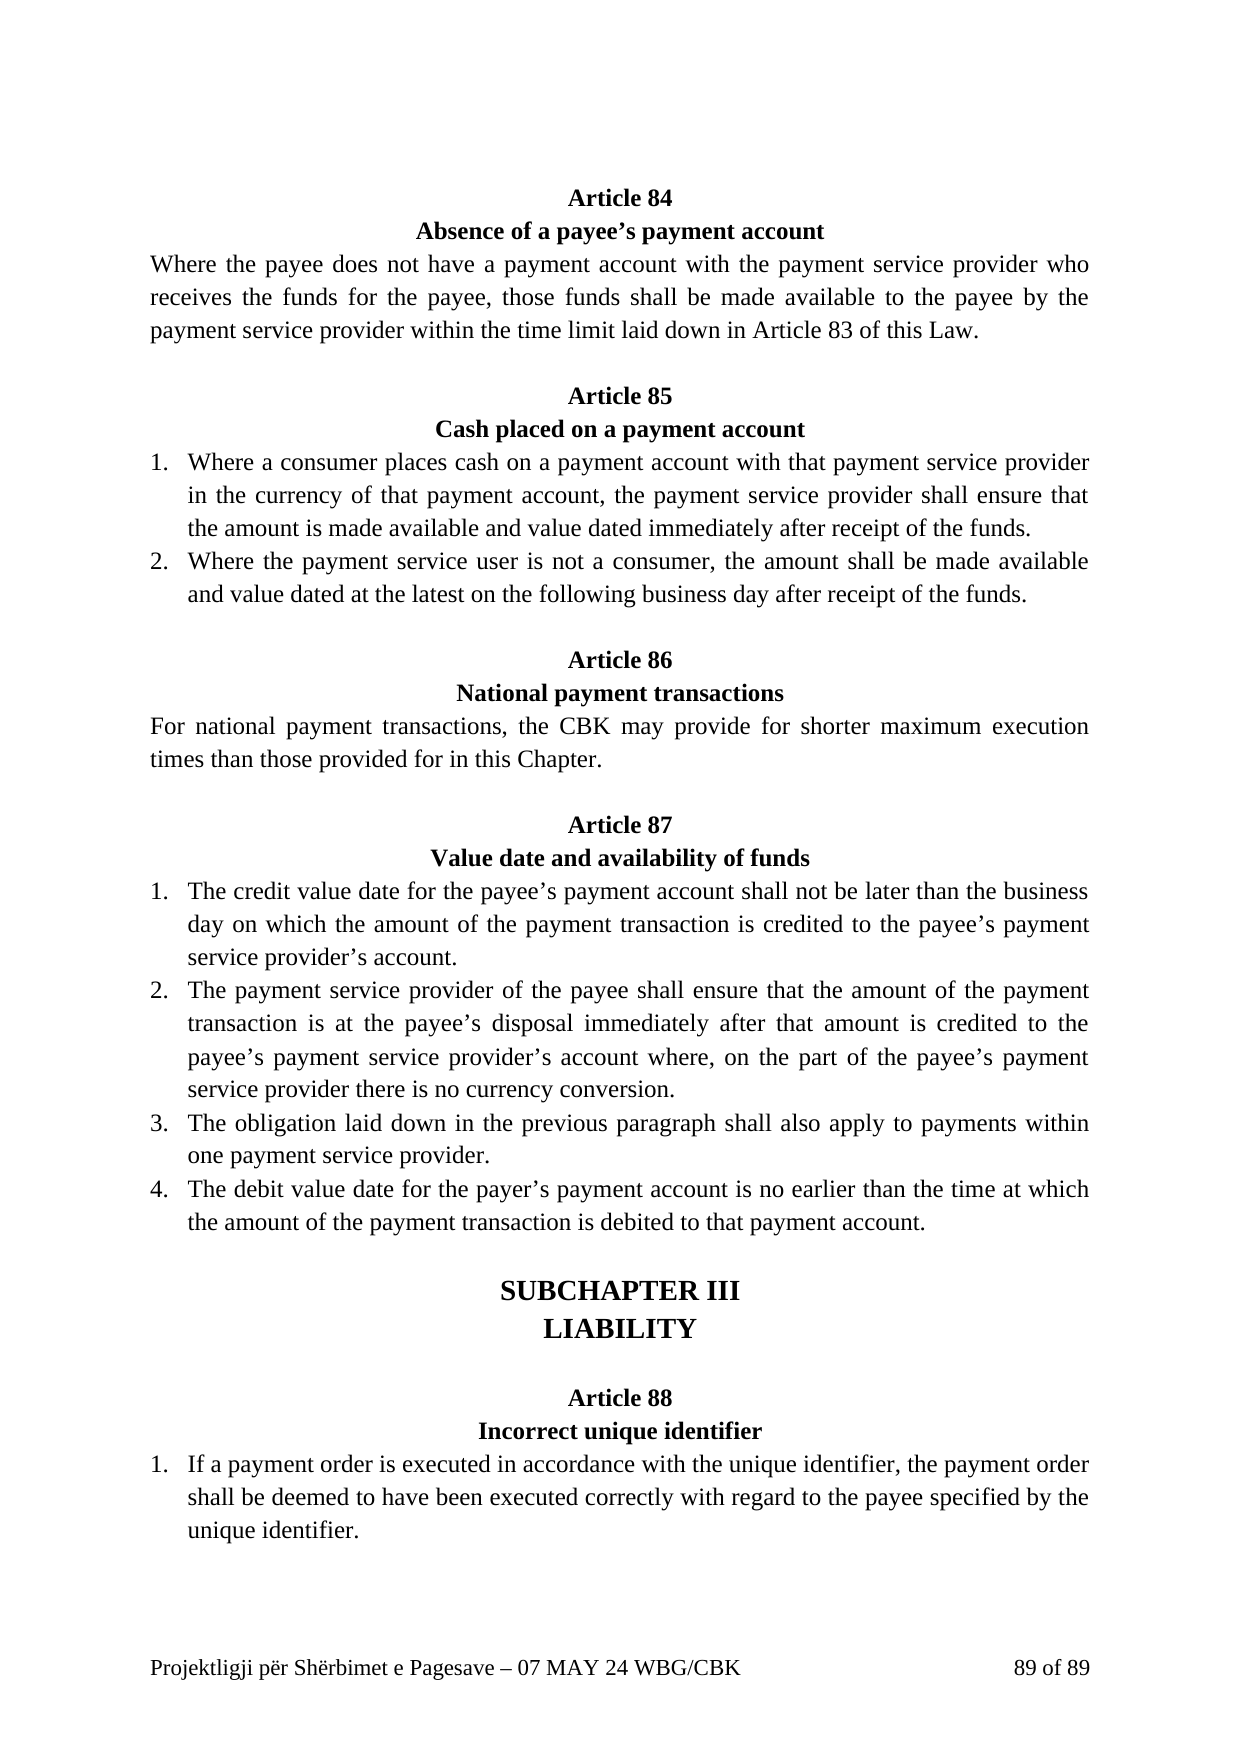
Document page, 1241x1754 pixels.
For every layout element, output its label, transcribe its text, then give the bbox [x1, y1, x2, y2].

text Article 87 [150, 810, 1090, 839]
list The credit value date for the payee’s payment account shall not be later than the business day on which the amount of the payment transaction is credited to the payee’s payment service provider’s account. [150, 876, 1090, 971]
list Where the payment service user is not a consumer, the amount shall be made available and value dated at the latest on the following business day after receipt of the funds. [150, 546, 1090, 608]
text For national payment transactions, the CBK may provide for shorter maximum execution times than those provided for in this Chapter. [150, 711, 1090, 773]
text Where the payee does not have a payment account with the payment service provider who receives the funds for the payee, those funds shall be made available to the payee by the payment service provider within the time limit laid down in Article 83 of this Law. [150, 249, 1090, 344]
text Article 84 [150, 183, 1090, 212]
text Article 85 [150, 381, 1090, 410]
text SUBCHAPTER III [150, 1273, 1090, 1306]
text National payment transactions [150, 678, 1090, 707]
list The obligation laid down in the previous paragraph shall also apply to payments within one payment service provider. [150, 1108, 1090, 1169]
list If a payment order is executed in accordance with the unique identifier, the payment order shall be deemed to have been executed correctly with regard to the payee specified by the unique identifier. [150, 1449, 1090, 1544]
text Article 88 [150, 1383, 1090, 1412]
text Cash placed on a payment account [150, 414, 1090, 443]
text Article 86 [150, 645, 1090, 674]
list The payment service provider of the payee shall ensure that the amount of the payment transaction is at the payee’s disposal immediately after that amount is credited to the payee’s payment service provider’s account where, on the part of the payee’s payment service provider there is no currency conversion. [150, 976, 1090, 1103]
text LIABILITY [150, 1311, 1090, 1345]
list The debit value date for the payer’s payment account is no earlier than the time at which the amount of the payment transaction is debited to that payment account. [150, 1174, 1090, 1235]
text Absence of a payee’s payment account [150, 216, 1090, 245]
text Value date and availability of funds [150, 843, 1090, 872]
list Where a consumer places cash on a payment account with that payment service provider in the currency of that payment account, the payment service provider shall ensure that the amount is made available and value dated immediately after receipt of the funds. [150, 447, 1090, 542]
text Incorrect unique identifier [150, 1416, 1090, 1444]
